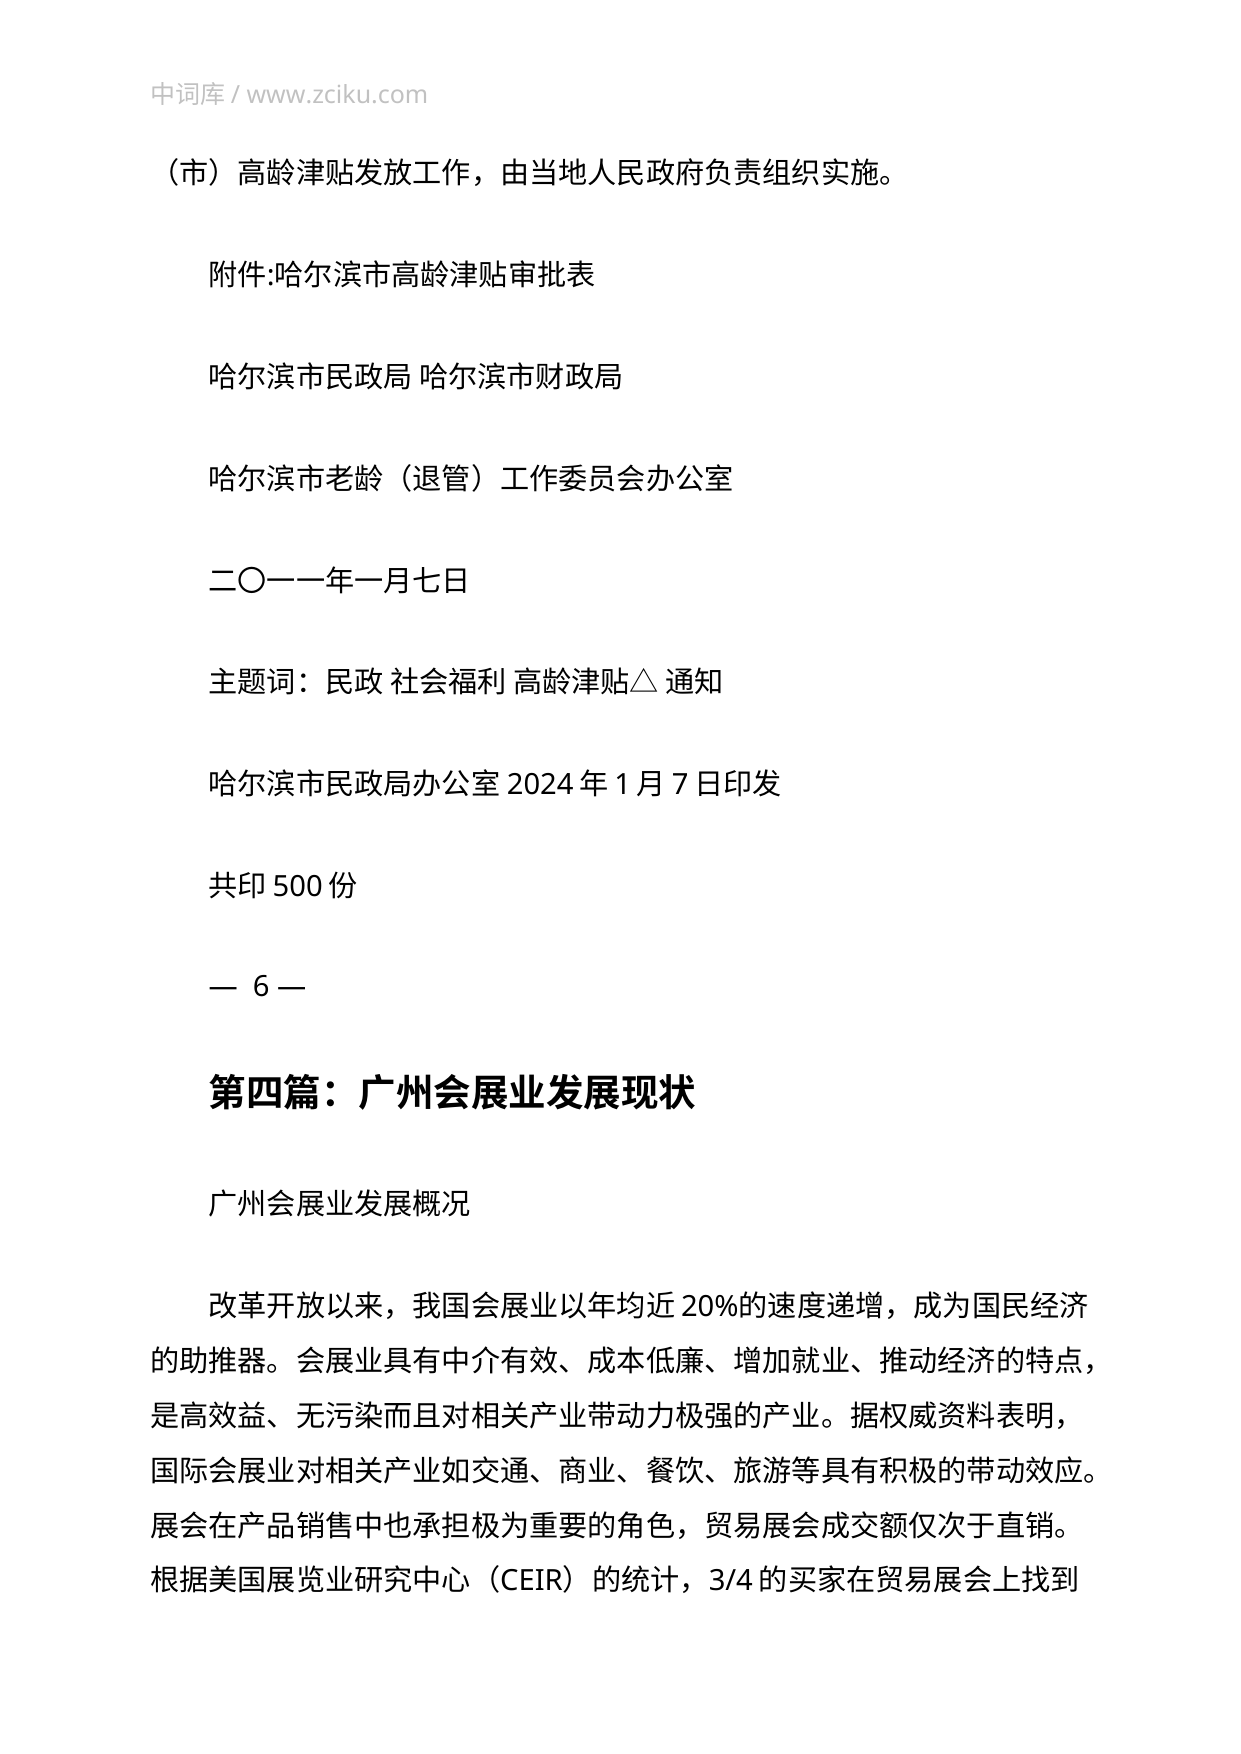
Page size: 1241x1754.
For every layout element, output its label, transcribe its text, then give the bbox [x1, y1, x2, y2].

text 广州会展业发展概况 [150, 1181, 1090, 1223]
text — 6 — [150, 965, 1090, 1004]
text 哈尔滨市民政局办公室 2024年1月7日印发 [150, 761, 1090, 803]
text 二〇一一年一月七日 [150, 557, 1090, 599]
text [150, 150, 1090, 192]
text 哈尔滨市民政局 哈尔滨市财政局 [150, 354, 1090, 396]
text 主题词：民政 社会福利 高龄津贴△ 通知 [150, 659, 1090, 701]
text 共印500份 [150, 863, 1090, 905]
text 哈尔滨市老龄（退管）工作委员会办公室 [150, 456, 1090, 498]
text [150, 1282, 1090, 1599]
text 附件:哈尔滨市高龄津贴审批表 [150, 252, 1090, 294]
text 第四篇：广州会展业发展现状 [150, 1063, 1090, 1117]
